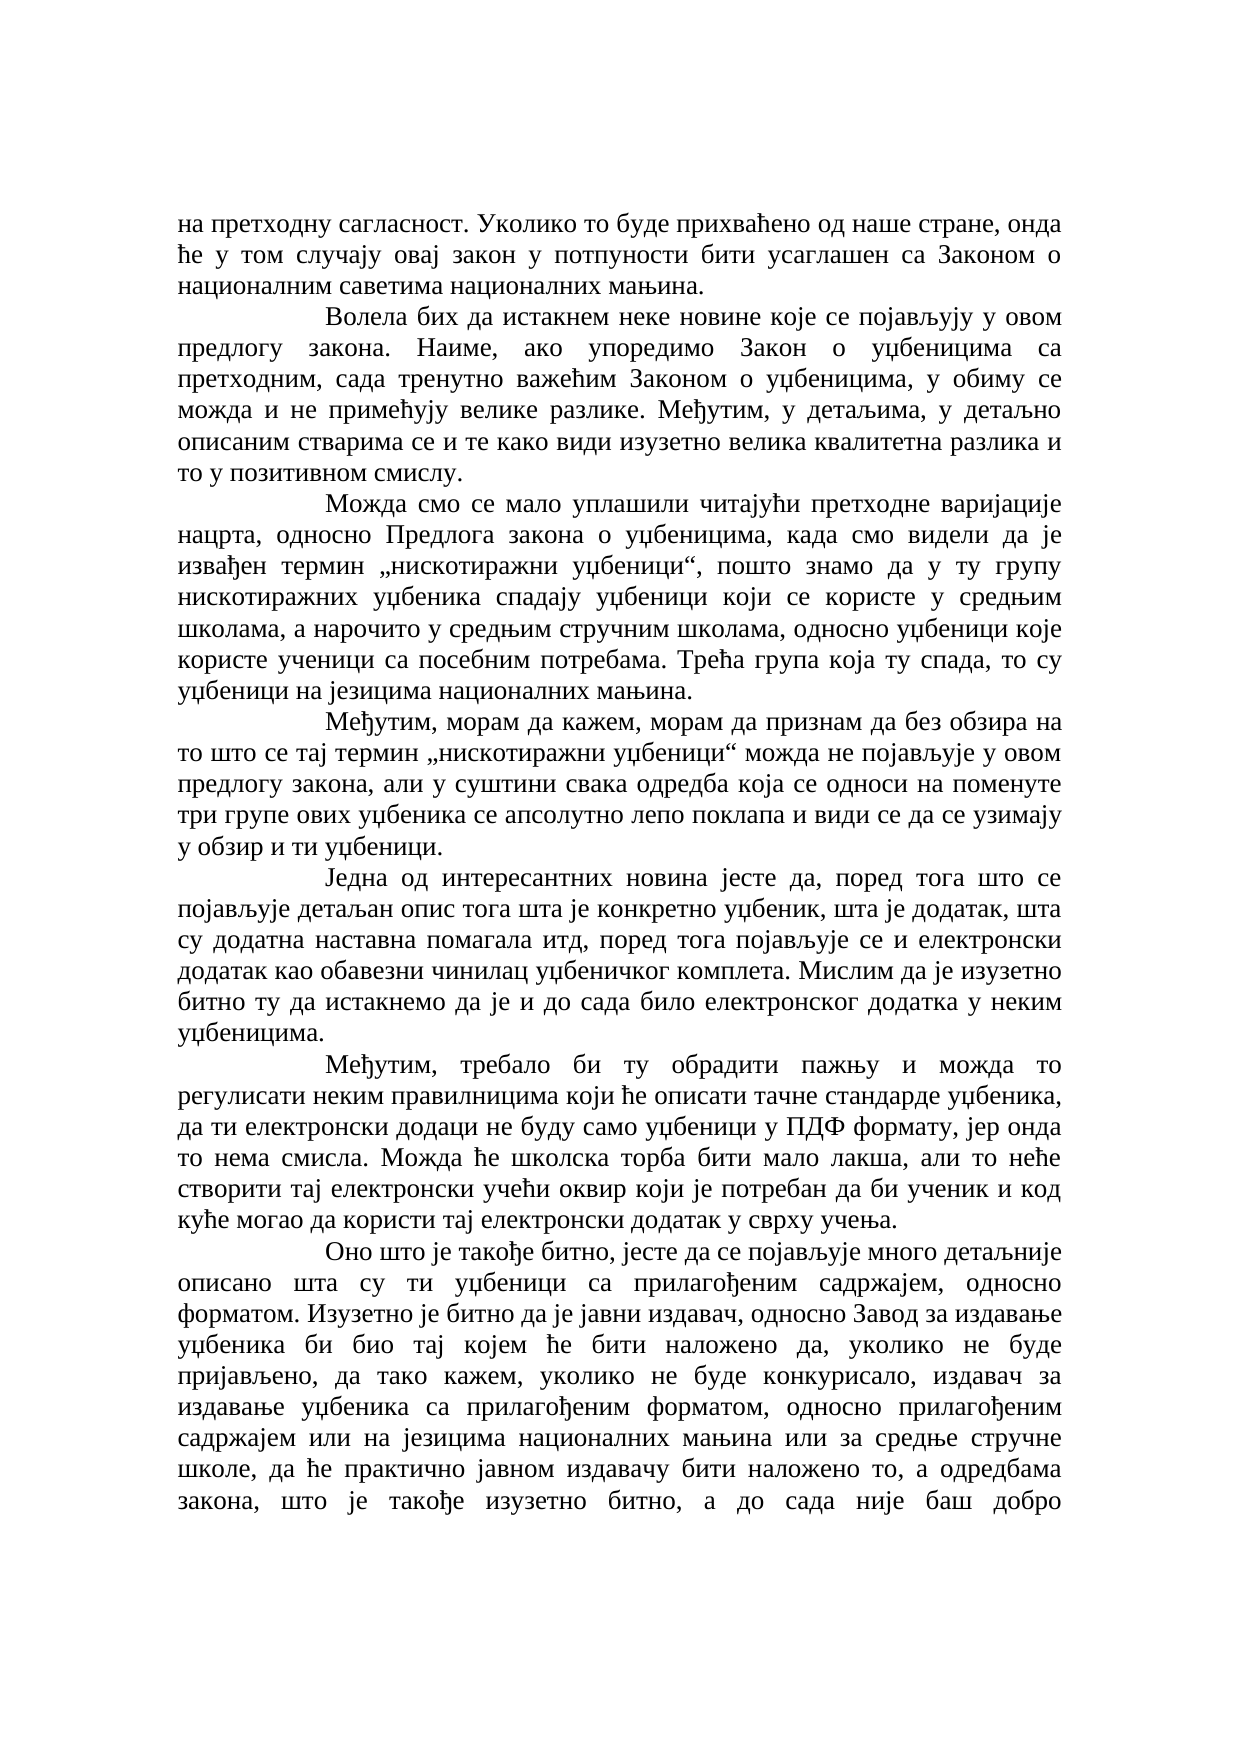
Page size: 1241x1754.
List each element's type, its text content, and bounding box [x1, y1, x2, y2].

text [177, 207, 1063, 300]
text Једна од интересантних новина јесте да, поред тога што се појављује детаљан опис тога шта је конкретно уџбеник, шта је додатак, шта су додатна наставна помагала итд, поред тога појављује се и електронски додатак као обавезни чинилац уџбеничког комплета. Мислим да је изузетно битно ту да истакнемо да је и до сада било електронског додатка у неким уџбеницима. [177, 861, 1063, 1048]
text Можда смо се мало уплашили читајући претходне варијације нацрта, односно Предлога закона о уџбеницима, када смо видели да је извађен термин „нискотиражни уџбеници“, пошто знамо да у ту групу нискотиражних уџбеника спадају уџбеници који се користе у средњим школама, а нарочито у средњим стручним школама, односно уџбеници које користе ученици са посебним потребама. Трећа група која ту спада, то су уџбеници на језицима националних мањина. [177, 487, 1063, 705]
text Међутим, морам да кажем, морам да признам да без обзира на то што се тај термин „нискотиражни уџбеници“ можда не појављује у овом предлогу закона, али у суштини свака одредба која се односи на поменуте три групе ових уџбеника се апсолутно лепо поклапа и види се да се узимају у обзир и ти уџбеници. [177, 705, 1063, 861]
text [177, 1234, 1063, 1515]
text Волела бих да истакнем неке новине које се појављују у овом предлогу закона. Наиме, ако упоредимо Закон о уџбеницима са претходним, сада тренутно важећим Законом о уџбеницима, у обиму се можда и не примећују велике разлике. Међутим, у детаљима, у детаљно описаним стварима се и те како види изузетно велика квалитетна разлика и то у позитивном смислу. [177, 300, 1063, 487]
text Међутим, требало би ту обрадити пажњу и можда то регулисати неким правилницима који ће описати тачне стандарде уџбеника, да ти електронски додаци не буду само уџбеници у ПДФ формату, јер онда то нема смисла. Можда ће школска торба бити мало лакша, али то неће створити тај електронски учећи оквир који је потребан да би ученик и код куће могао да користи тај електронски додатак у сврху учења. [177, 1048, 1063, 1234]
